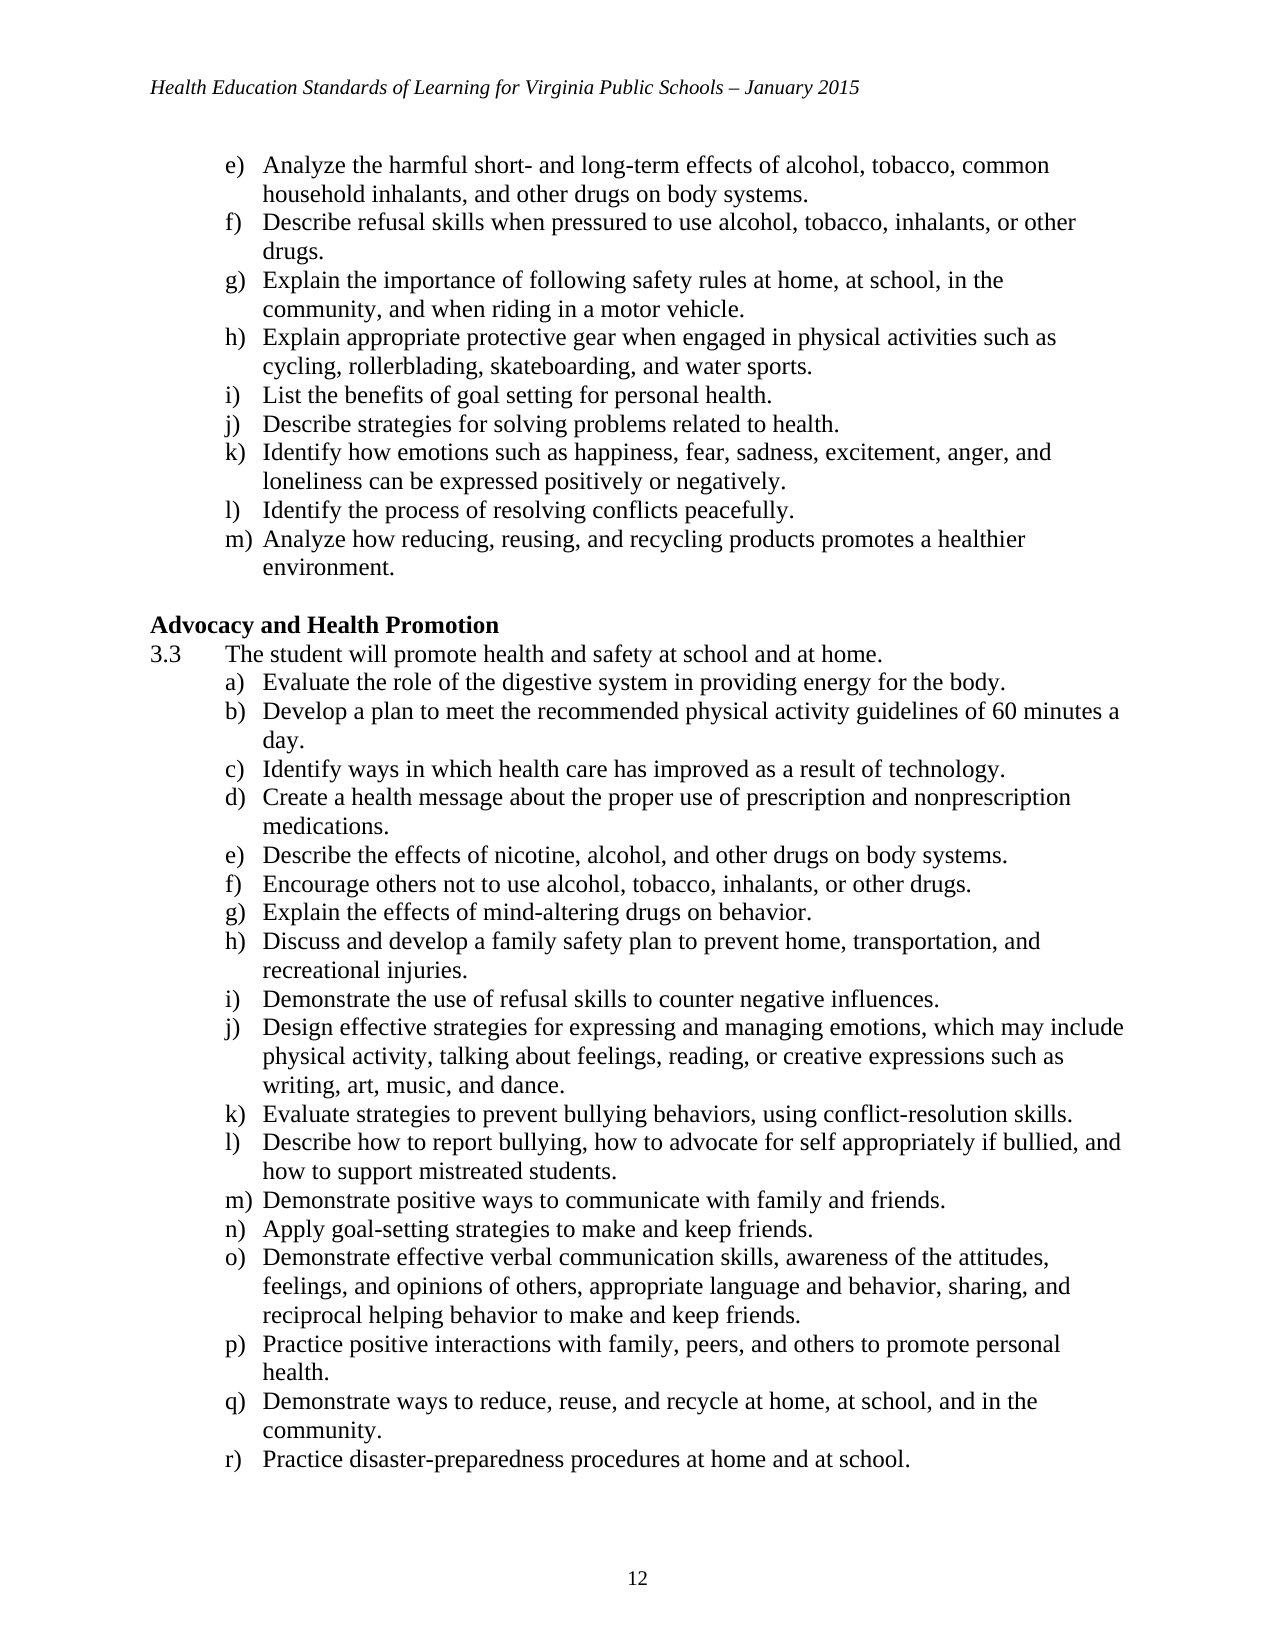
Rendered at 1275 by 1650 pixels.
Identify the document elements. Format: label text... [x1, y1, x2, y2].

list Describe the effects of nicotine, alcohol, and other drugs on body systems. [225, 840, 1125, 869]
list Explain the effects of mind-altering drugs on behavior. [225, 897, 1125, 926]
list Encourage others not to use alcohol, tobacco, inhalants, or other drugs. [225, 869, 1125, 897]
list Explain appropriate protective gear when engaged in physical activities such as cycling, rollerblading, skateboarding, and water sports. [225, 322, 1125, 380]
list Identify the process of resolving conflicts peacefully. [225, 495, 1125, 524]
list Explain the importance of following safety rules at home, at school, in the community, and when riding in a motor vehicle. [225, 265, 1125, 322]
list Evaluate strategies to prevent bullying behaviors, using conflict-resolution skills. [225, 1099, 1125, 1127]
list Describe how to report bullying, how to advocate for self appropriately if bullied, and how to support mistreated students. [225, 1127, 1125, 1185]
list Create a health message about the proper use of prescription and nonprescription medications. [225, 782, 1125, 840]
list Analyze how reducing, reusing, and recycling products promotes a healthier environment. [225, 524, 1125, 581]
list Describe refusal skills when pressured to use alcohol, tobacco, inhalants, or other drugs. [225, 207, 1125, 265]
list The student will promote health and safety at school and at home. [150, 639, 1125, 667]
list Demonstrate positive ways to communicate with family and friends. [225, 1185, 1125, 1214]
list Identify ways in which health care has improved as a result of technology. [225, 754, 1125, 782]
list Apply goal-setting strategies to make and keep friends. [225, 1214, 1125, 1242]
subtitle Advocacy and Health Promotion [150, 610, 1125, 639]
list List the benefits of goal setting for personal health. [225, 380, 1125, 409]
list Design effective strategies for expressing and managing emotions, which may include physical activity, talking about feelings, reading, or creative expressions such as writing, art, music, and dance. [225, 1012, 1125, 1099]
list Practice positive interactions with family, peers, and others to promote personal health. [225, 1329, 1125, 1386]
list Demonstrate effective verbal communication skills, awareness of the attitudes, feelings, and opinions of others, appropriate language and behavior, sharing, and reciprocal helping behavior to make and keep friends. [225, 1242, 1125, 1329]
list Discuss and develop a family safety plan to prevent home, transportation, and recreational injuries. [225, 926, 1125, 984]
list Describe strategies for solving problems related to health. [225, 409, 1125, 437]
list Practice disaster-preparedness procedures at home and at school. [225, 1444, 1125, 1472]
list Identify how emotions such as happiness, fear, sadness, excitement, anger, and loneliness can be expressed positively or negatively. [225, 437, 1125, 495]
list Develop a plan to meet the recommended physical activity guidelines of 60 minutes a day. [225, 696, 1125, 754]
list Evaluate the role of the digestive system in providing energy for the body. [225, 667, 1125, 696]
list Analyze the harmful short- and long-term effects of alcohol, tobacco, common household inhalants, and other drugs on body systems. [225, 150, 1125, 207]
list Demonstrate the use of refusal skills to counter negative influences. [225, 984, 1125, 1012]
list Demonstrate ways to reduce, reuse, and recycle at home, at school, and in the community. [225, 1386, 1125, 1444]
